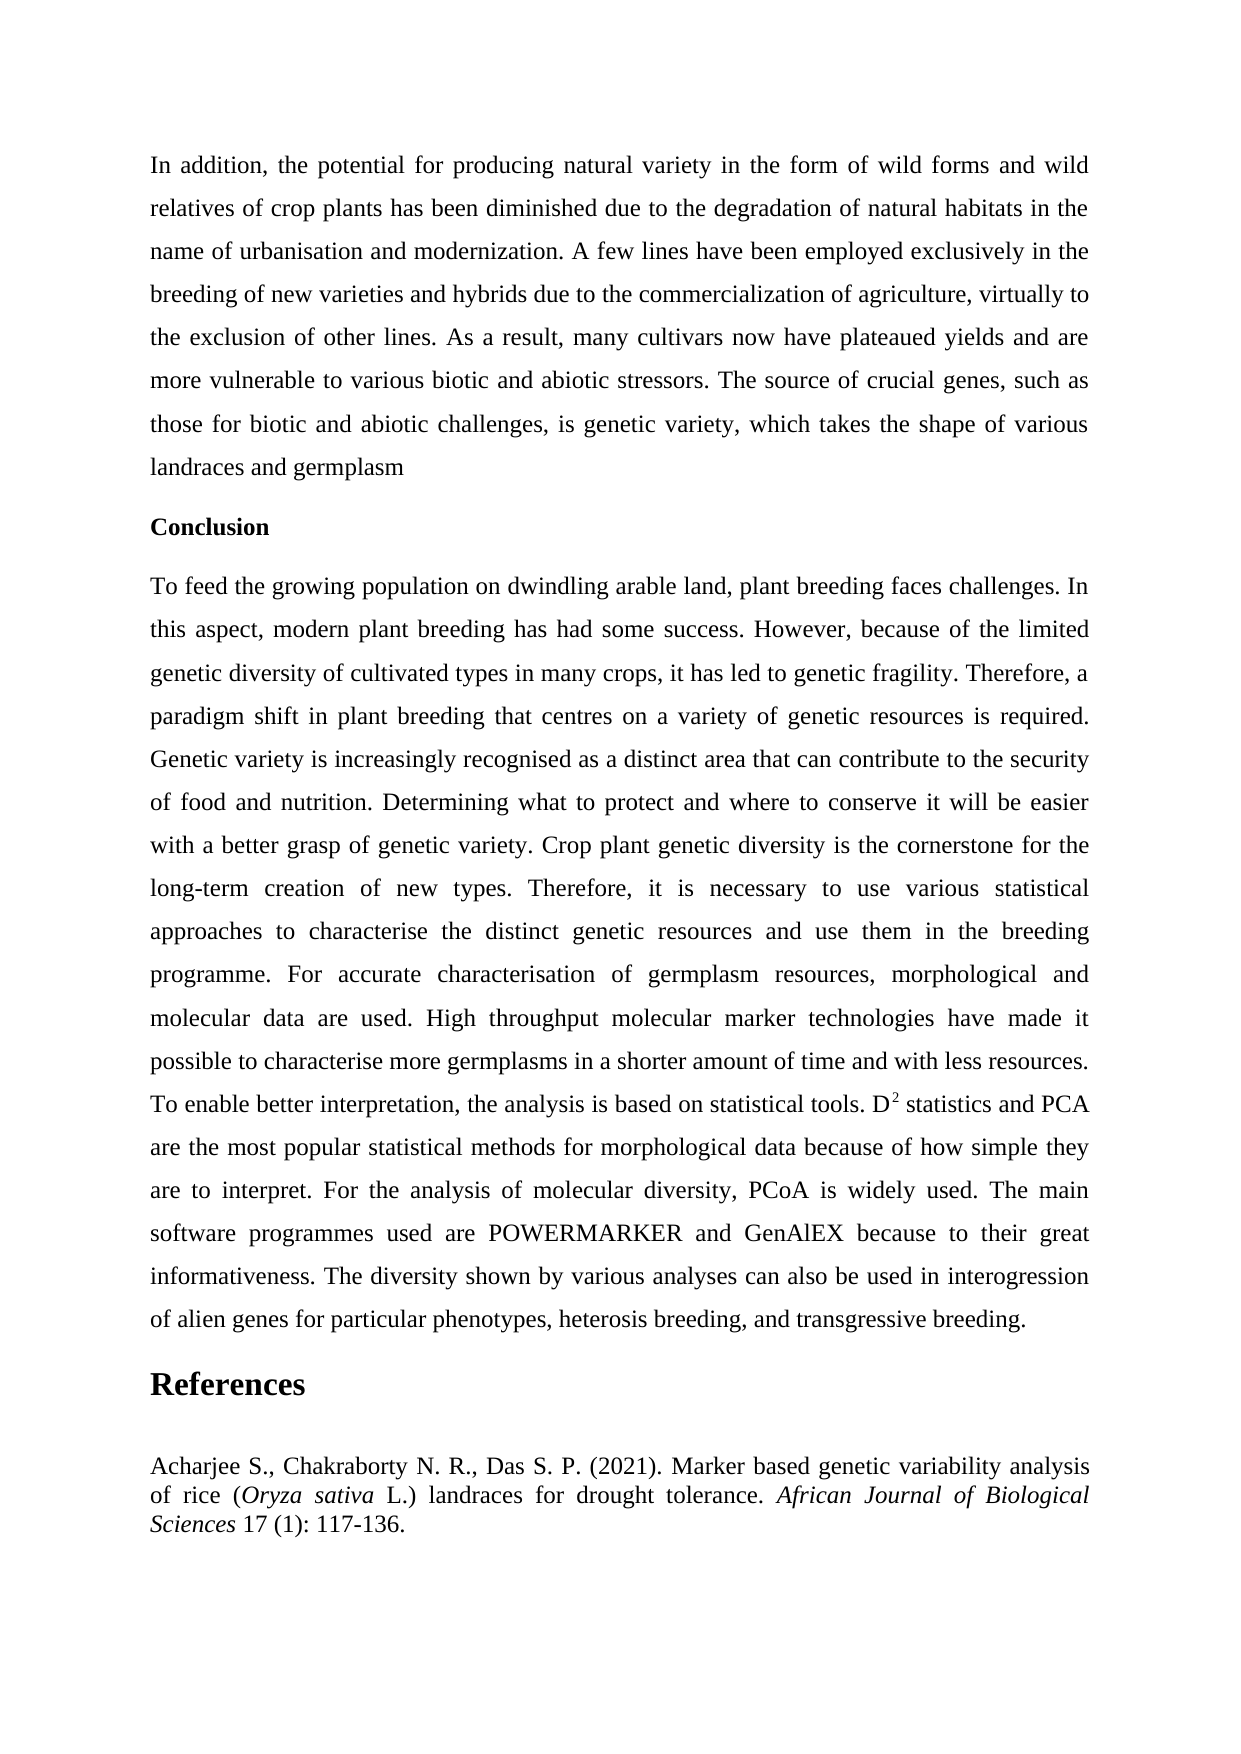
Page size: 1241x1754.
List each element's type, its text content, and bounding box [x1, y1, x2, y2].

text To feed the growing population on dwindling arable land, plant breeding faces challenges. In this aspect, modern plant breeding has had some success. However, because of the limited genetic diversity of cultivated types in many crops, it has led to genetic fragility. Therefore, a paradigm shift in plant breeding that centres on a variety of genetic resources is required. Genetic variety is increasingly recognised as a distinct area that can contribute to the security of food and nutrition. Determining what to protect and where to conserve it will be easier with a better grasp of genetic variety. Crop plant genetic diversity is the cornerstone for the long-term creation of new types. Therefore, it is necessary to use various statistical approaches to characterise the distinct genetic resources and use them in the breeding programme. For accurate characterisation of germplasm resources, morphological and molecular data are used. High throughput molecular marker technologies have made it possible to characterise more germplasms in a shorter amount of time and with less resources. To enable better interpretation, the analysis is based on statistical tools. D2 statistics and PCA are the most popular statistical methods for morphological data because of how simple they are to interpret. For the analysis of molecular diversity, PCoA is widely used. The main software programmes used are POWERMARKER and GenAlEX because to their great informativeness. The diversity shown by various analyses can also be used in interogression of alien genes for particular phenotypes, heterosis breeding, and transgressive breeding. [150, 571, 1090, 1333]
list Acharjee S., Chakraborty N. R., Das S. P. (2021). Marker based genetic variability analysis of rice (Oryza sativa L.) landraces for drought tolerance. African Journal of Biological Sciences 17 (1): 117-136. [150, 1451, 1090, 1537]
text Conclusion [150, 512, 1090, 540]
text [150, 150, 1090, 481]
text References [150, 1364, 1090, 1403]
